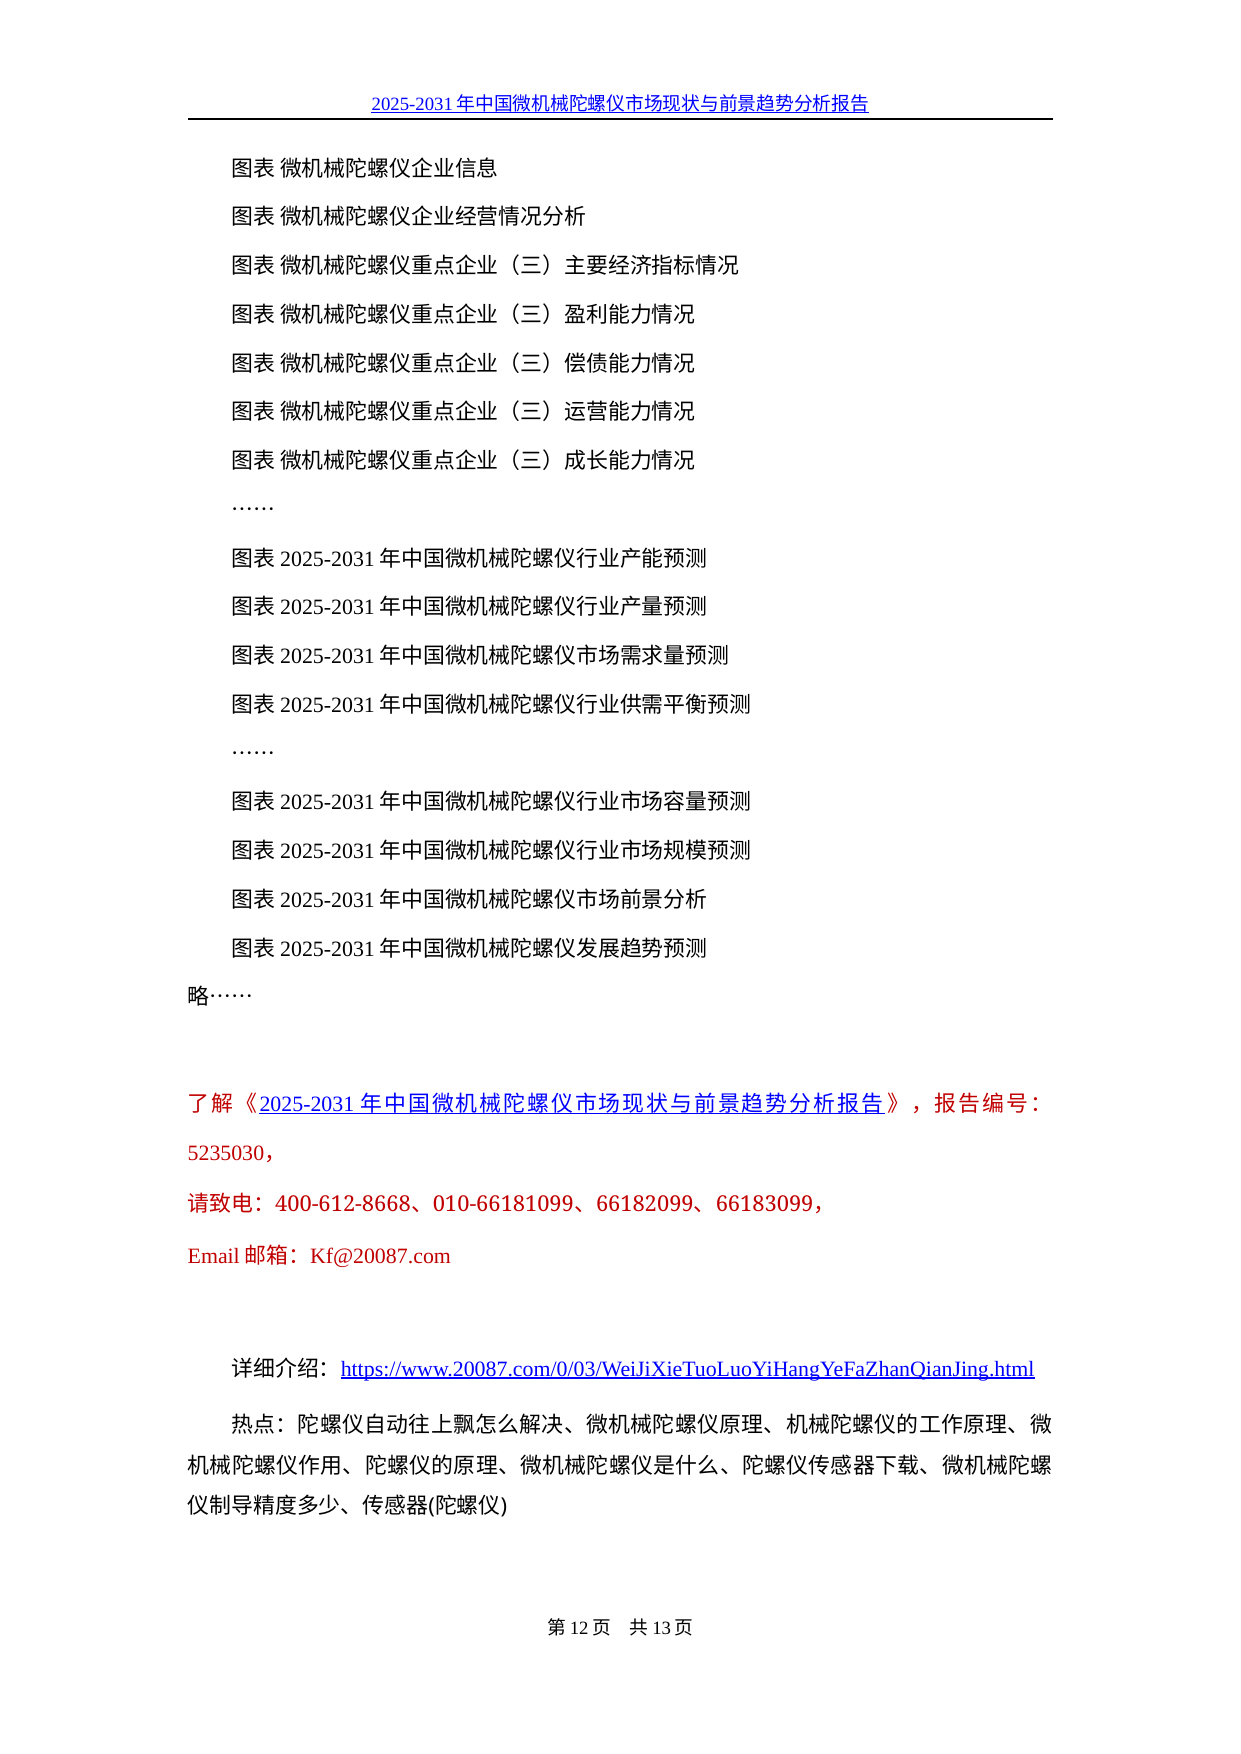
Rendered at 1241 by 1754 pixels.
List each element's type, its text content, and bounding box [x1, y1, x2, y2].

text 请致电：400-612-8668、010-66181099、66182099、66183099， [187, 1186, 1053, 1218]
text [187, 150, 1053, 1011]
text 热点：陀螺仪自动往上飘怎么解决、微机械陀螺仪原理、机械陀螺仪的工作原理、微机械陀螺仪作用、陀螺仪的原理、微机械陀螺仪是什么、陀螺仪传感器下载、微机械陀螺仪制导精度多少、传感器(陀螺仪) [187, 1407, 1053, 1521]
text 详细介绍：https://www.20087.com/0/03/WeiJiXieTuoLuoYiHangYeFaZhanQianJing.html [187, 1350, 1053, 1383]
text 了解《2025-2031年中国微机械陀螺仪市场现状与前景趋势分析报告》，报告编号：5235030， [187, 1085, 1053, 1167]
text Email邮箱：Kf@20087.com [187, 1237, 1053, 1270]
